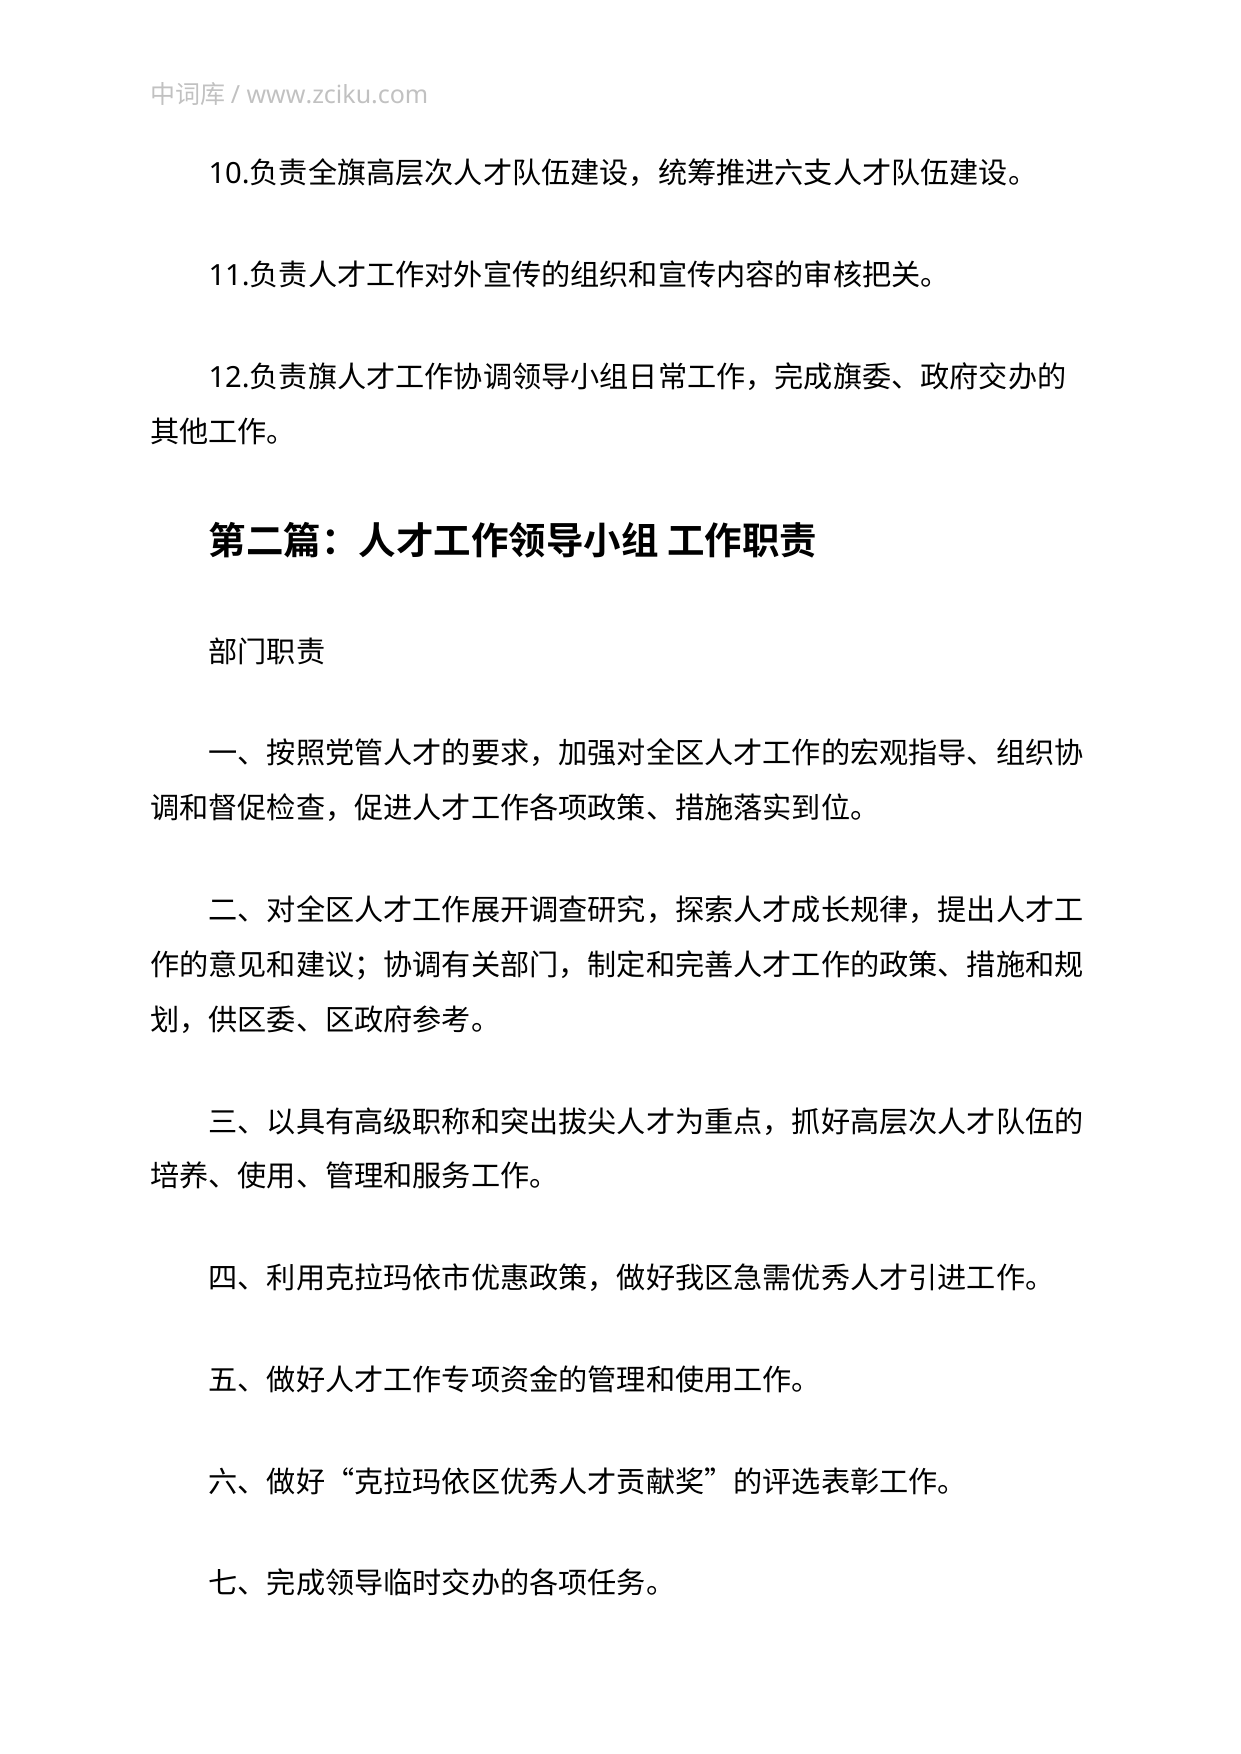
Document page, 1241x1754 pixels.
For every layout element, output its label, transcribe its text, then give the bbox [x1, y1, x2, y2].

text 第二篇：人才工作领导小组 工作职责 [150, 511, 1090, 565]
text 二、对全区人才工作展开调查研究，探索人才成长规律，提出人才工作的意见和建议；协调有关部门，制定和完善人才工作的政策、措施和规划，供区委、区政府参考。 [150, 887, 1090, 1039]
text 六、做好“克拉玛依区优秀人才贡献奖”的评选表彰工作。 [150, 1458, 1090, 1501]
text 10.负责全旗高层次人才队伍建设，统筹推进六支人才队伍建设。 [150, 150, 1090, 192]
text 12.负责旗人才工作协调领导小组日常工作，完成旗委、政府交办的其他工作。 [150, 354, 1090, 451]
text 七、完成领导临时交办的各项任务。 [150, 1560, 1090, 1602]
text 一、按照党管人才的要求，加强对全区人才工作的宏观指导、组织协调和督促检查，促进人才工作各项政策、措施落实到位。 [150, 730, 1090, 827]
text 11.负责人才工作对外宣传的组织和宣传内容的审核把关。 [150, 252, 1090, 294]
text 三、以具有高级职称和突出拔尖人才为重点，抓好高层次人才队伍的培养、使用、管理和服务工作。 [150, 1098, 1090, 1195]
text 部门职责 [150, 628, 1090, 670]
text 五、做好人才工作专项资金的管理和使用工作。 [150, 1357, 1090, 1399]
text 四、利用克拉玛依市优惠政策，做好我区急需优秀人才引进工作。 [150, 1255, 1090, 1297]
